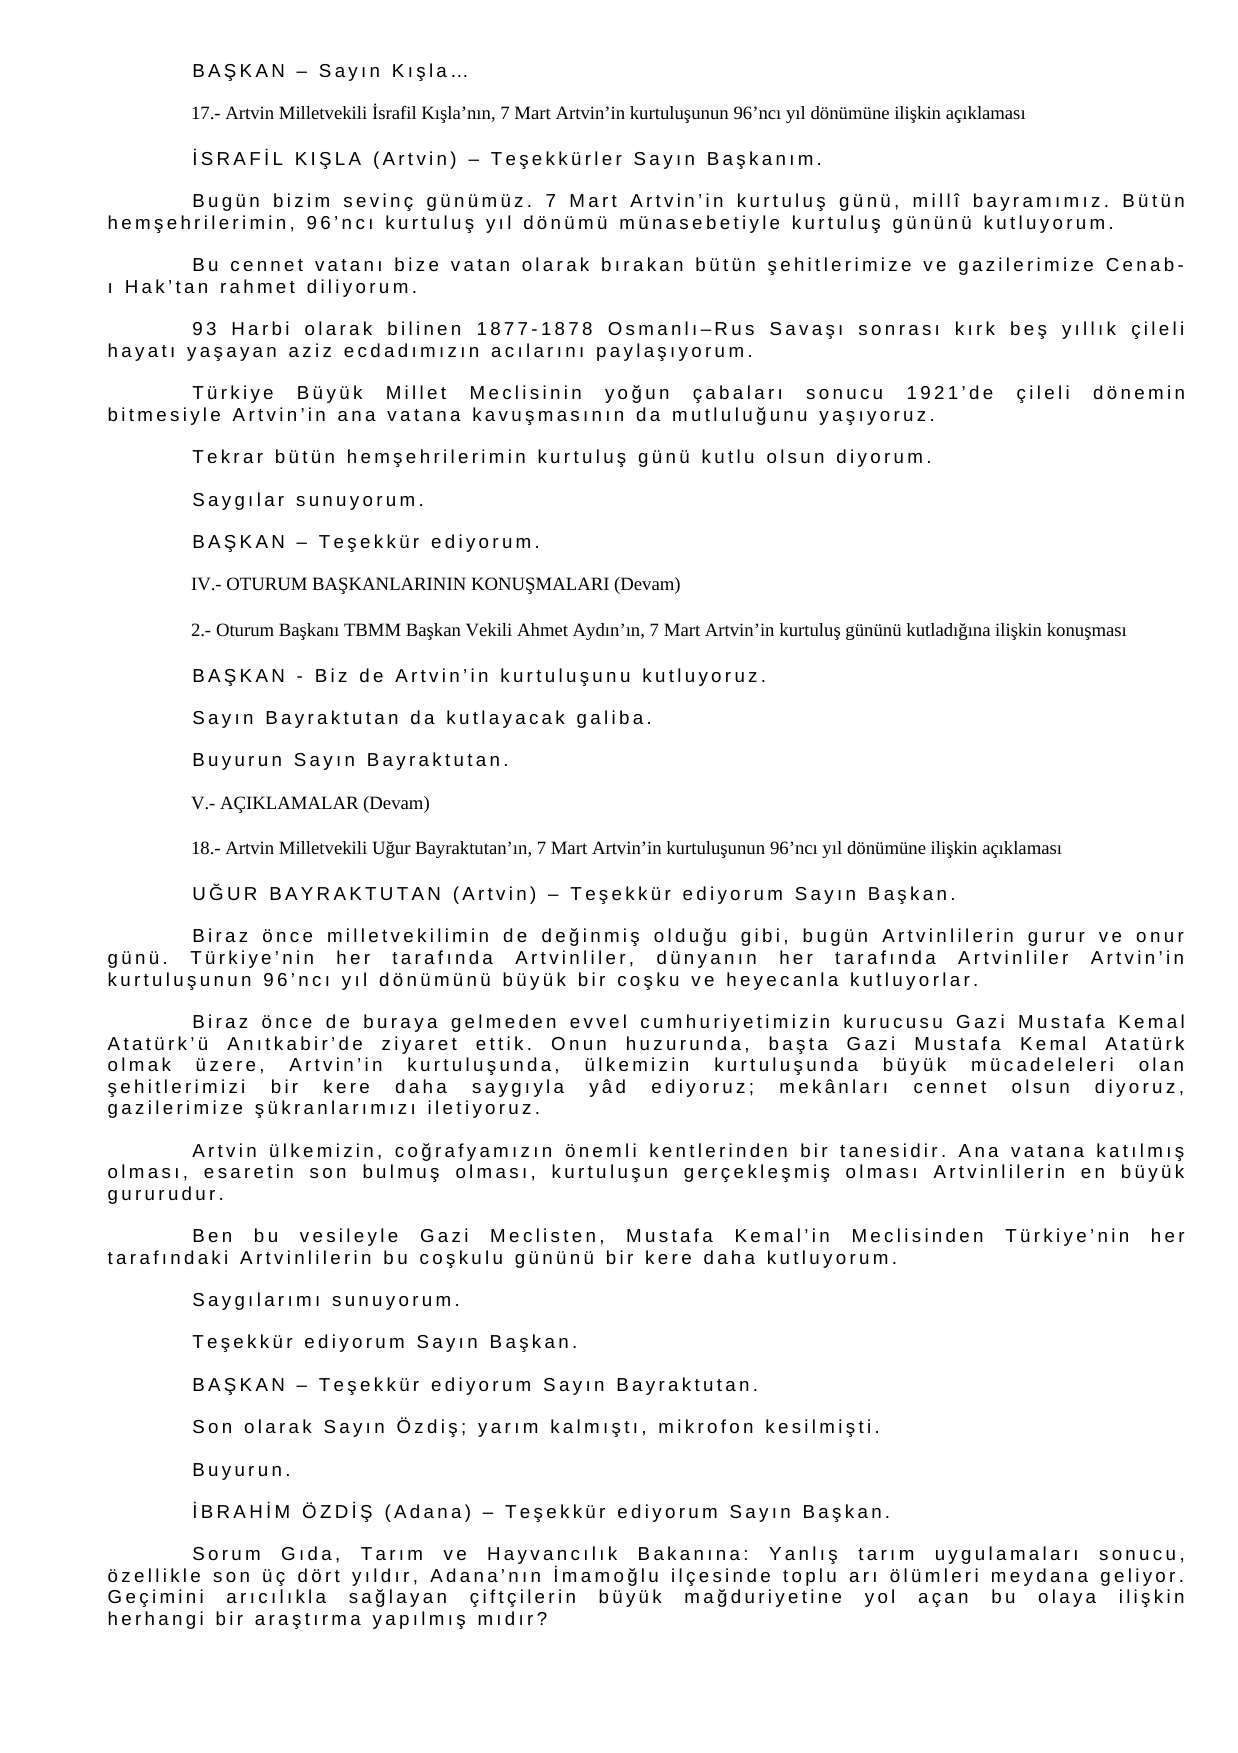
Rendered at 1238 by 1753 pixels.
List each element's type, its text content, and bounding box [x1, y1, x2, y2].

text Biraz önce de buraya gelmeden evvel cumhuriyetimizin kurucusu Gazi Mustafa Kemal Atatürk’ü Anıtkabir’de ziyaret ettik. Onun huzurunda, başta Gazi Mustafa Kemal Atatürk olmak üzere, Artvin’in kurtuluşunda, ülkemizin kurtuluşunda büyük mücadeleleri olan şehitlerimizi bir kere daha saygıyla yâd ediyoruz; mekânları cennet olsun diyoruz, gazilerimize şükranlarımızı iletiyoruz. [107, 1011, 1186, 1118]
text V.- AÇIKLAMALAR (Devam) [112, 792, 1184, 813]
text İBRAHİM ÖZDİŞ (Adana) – Teşekkür ediyorum Sayın Başkan. [107, 1501, 1186, 1522]
text Bugün bizim sevinç günümüz. 7 Mart Artvin’in kurtuluş günü, millî bayramımız. Bütün hemşehrilerimin, 96’ncı kurtuluş yıl dönümü münasebetiyle kurtuluş gününü kutluyorum. [107, 190, 1186, 233]
text UĞUR BAYRAKTUTAN (Artvin) – Teşekkür ediyorum Sayın Başkan. [107, 883, 1186, 904]
text BAŞKAN – Teşekkür ediyorum. [107, 531, 1186, 552]
text BAŞKAN – Teşekkür ediyorum Sayın Bayraktutan. [107, 1374, 1186, 1395]
text IV.- OTURUM BAŞKANLARININ KONUŞMALARI (Devam) [112, 573, 1184, 595]
text BAŞKAN – Sayın Kışla… [107, 60, 1186, 81]
text Artvin ülkemizin, coğrafyamızın önemli kentlerinden bir tanesidir. Ana vatana katılmış olması, esaretin son bulmuş olması, kurtuluşun gerçekleşmiş olması Artvinlilerin en büyük gururudur. [107, 1139, 1186, 1204]
text Türkiye Büyük Millet Meclisinin yoğun çabaları sonucu 1921’de çileli dönemin bitmesiyle Artvin’in ana vatana kavuşmasının da mutluluğunu yaşıyoruz. [107, 382, 1186, 425]
text Saygılar sunuyorum. [107, 488, 1186, 510]
text 18.- Artvin Milletvekili Uğur Bayraktutan’ın, 7 Mart Artvin’in kurtuluşunun 96’ncı yıl dönümüne ilişkin açıklaması [112, 837, 1184, 859]
text Biraz önce milletvekilimin de değinmiş olduğu gibi, bugün Artvinlilerin gurur ve onur günü. Türkiye’nin her tarafında Artvinliler, dünyanın her tarafında Artvinliler Artvin’in kurtuluşunun 96’ncı yıl dönümünü büyük bir coşku ve heyecanla kutluyorlar. [107, 925, 1186, 990]
text Teşekkür ediyorum Sayın Başkan. [107, 1331, 1186, 1353]
text Bu cennet vatanı bize vatan olarak bırakan bütün şehitlerimize ve gazilerimize Cenab-ı Hak’tan rahmet diliyorum. [107, 254, 1186, 297]
text 17.- Artvin Milletvekili İsrafil Kışla’nın, 7 Mart Artvin’in kurtuluşunun 96’ncı yıl dönümüne ilişkin açıklaması [105, 102, 1184, 124]
text Tekrar bütün hemşehrilerimin kurtuluş günü kutlu olsun diyorum. [107, 446, 1186, 467]
text Buyurun. [107, 1458, 1186, 1480]
text 93 Harbi olarak bilinen 1877-1878 Osmanlı–Rus Savaşı sonrası kırk beş yıllık çileli hayatı yaşayan aziz ecdadımızın acılarını paylaşıyorum. [107, 318, 1186, 361]
text Sorum Gıda, Tarım ve Hayvancılık Bakanına: Yanlış tarım uygulamaları sonucu, özellikle son üç dört yıldır, Adana’nın İmamoğlu ilçesinde toplu arı ölümleri meydana geliyor. Geçimini arıcılıkla sağlayan çiftçilerin büyük mağduriyetine yol açan bu olaya ilişkin herhangi bir araştırma yapılmış mıdır? [107, 1543, 1186, 1629]
text Ben bu vesileyle Gazi Meclisten, Mustafa Kemal’in Meclisinden Türkiye’nin her tarafındaki Artvinlilerin bu coşkulu gününü bir kere daha kutluyorum. [107, 1225, 1186, 1268]
text 2.- Oturum Başkanı TBMM Başkan Vekili Ahmet Aydın’ın, 7 Mart Artvin’in kurtuluş gününü kutladığına ilişkin konuşması [112, 619, 1184, 640]
text İSRAFİL KIŞLA (Artvin) – Teşekkürler Sayın Başkanım. [107, 148, 1186, 169]
text Sayın Bayraktutan da kutlayacak galiba. [107, 707, 1186, 728]
text Saygılarımı sunuyorum. [107, 1289, 1186, 1310]
text Son olarak Sayın Özdiş; yarım kalmıştı, mikrofon kesilmişti. [107, 1416, 1186, 1438]
text Buyurun Sayın Bayraktutan. [107, 749, 1186, 771]
text BAŞKAN - Biz de Artvin’in kurtuluşunu kutluyoruz. [107, 664, 1186, 686]
